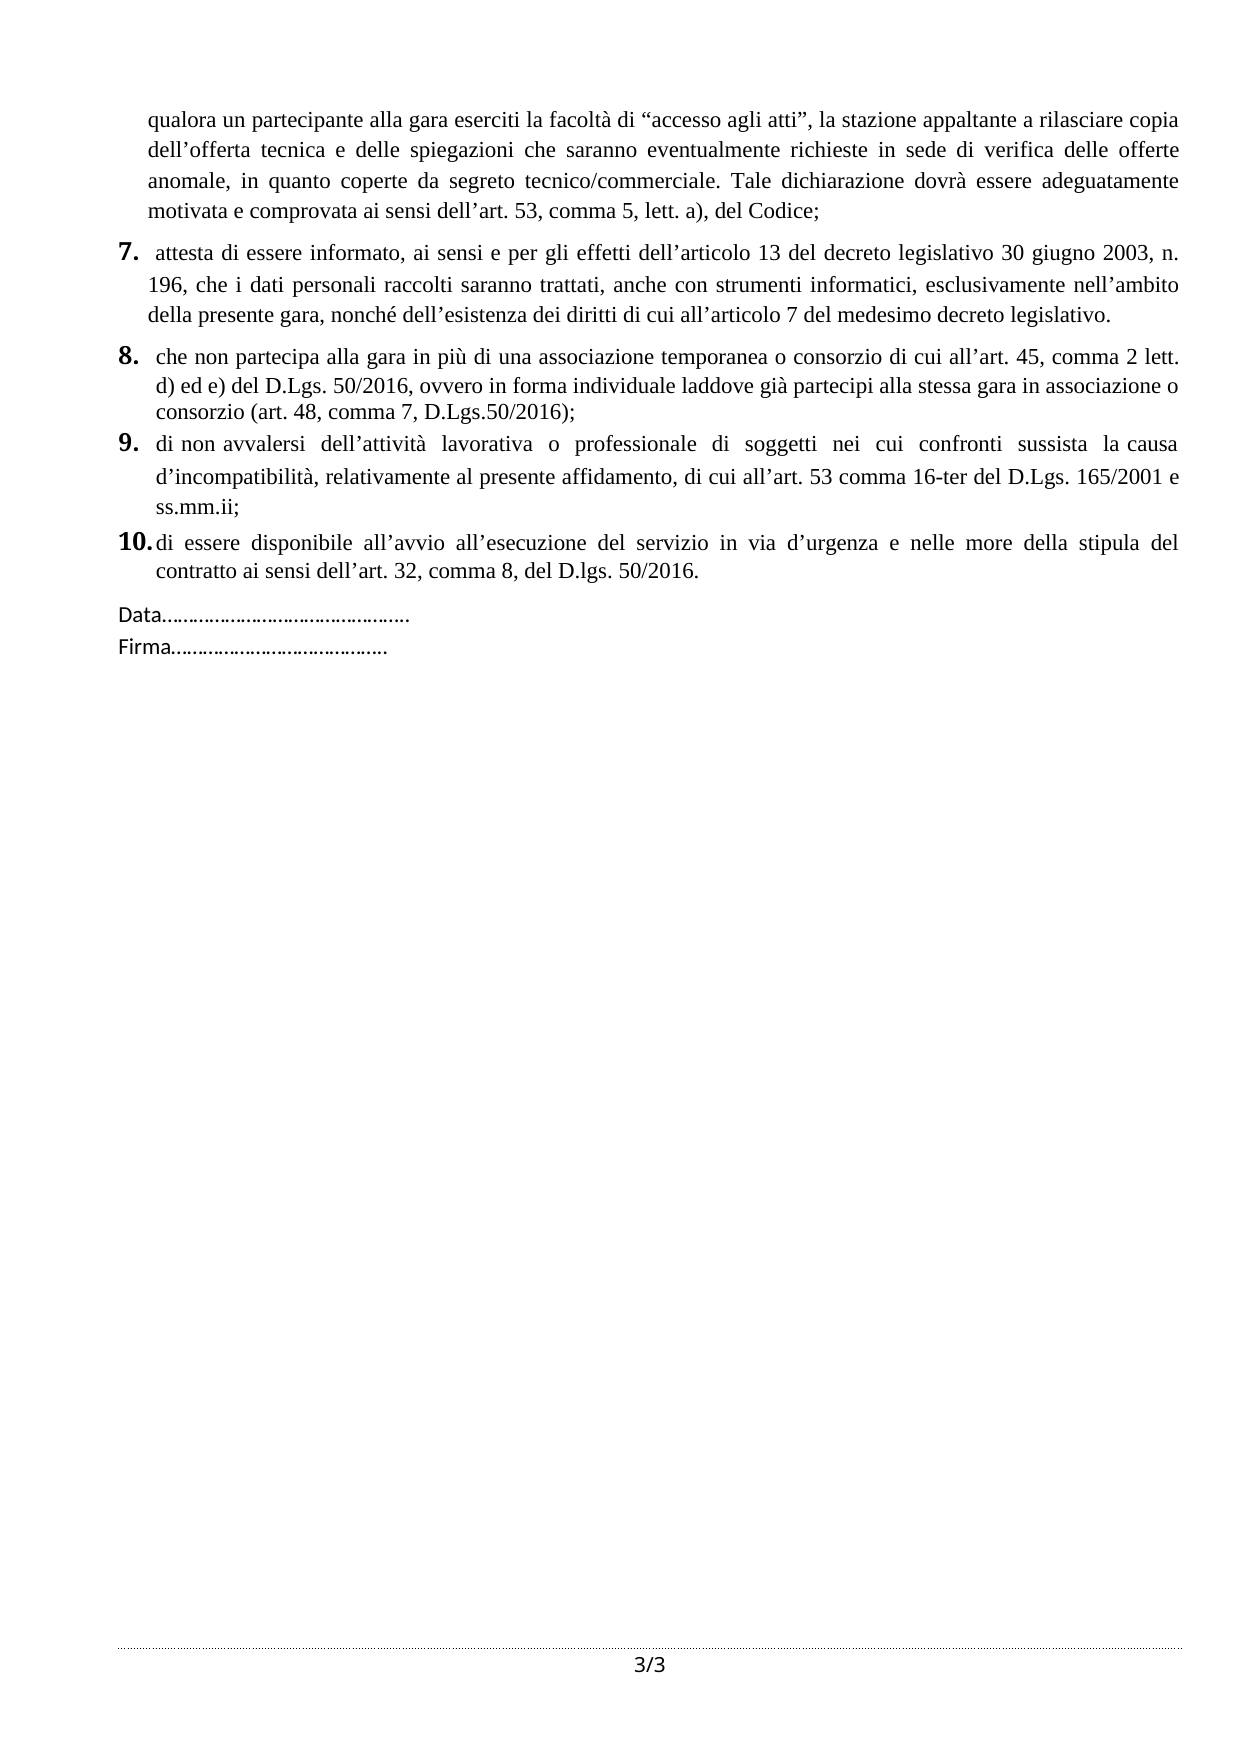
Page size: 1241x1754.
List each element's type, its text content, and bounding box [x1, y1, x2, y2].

list di essere disponibile all’avvio all’esecuzione del servizio in via d’urgenza e nelle more della stipula del contratto ai sensi dell’art. 32, comma 8, del D.lgs. 50/2016. [118, 523, 1181, 583]
list che non partecipa alla gara in più di una associazione temporanea o consorzio di cui all’art. 45, comma 2 lett. d) ed e) del D.Lgs. 50/2016, ovvero in forma individuale laddove già partecipi alla stessa gara in associazione o consorzio (art. 48, comma 7, D.Lgs.50/2016); [118, 338, 1181, 425]
list di non avvalersi dell’attività lavorativa o professionale di soggetti nei cui confronti sussista la causa d’incompatibilità, relativamente al presente affidamento, di cui all’art. 53 comma 16-ter del D.Lgs. 165/2001 e ss.mm.ii; [118, 425, 1181, 519]
text Firma………………………………….. [118, 632, 1181, 660]
list attesta di essere informato, ai sensi e per gli effetti dell’articolo 13 del decreto legislativo 30 giugno 2003, n. 196, che i dati personali raccolti saranno trattati, anche con strumenti informatici, esclusivamente nell’ambito della presente gara, nonché dell’esistenza dei diritti di cui all’articolo 7 del medesimo decreto legislativo. [118, 233, 1181, 328]
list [118, 106, 1181, 223]
text Data……………………………………….. [118, 600, 1181, 628]
